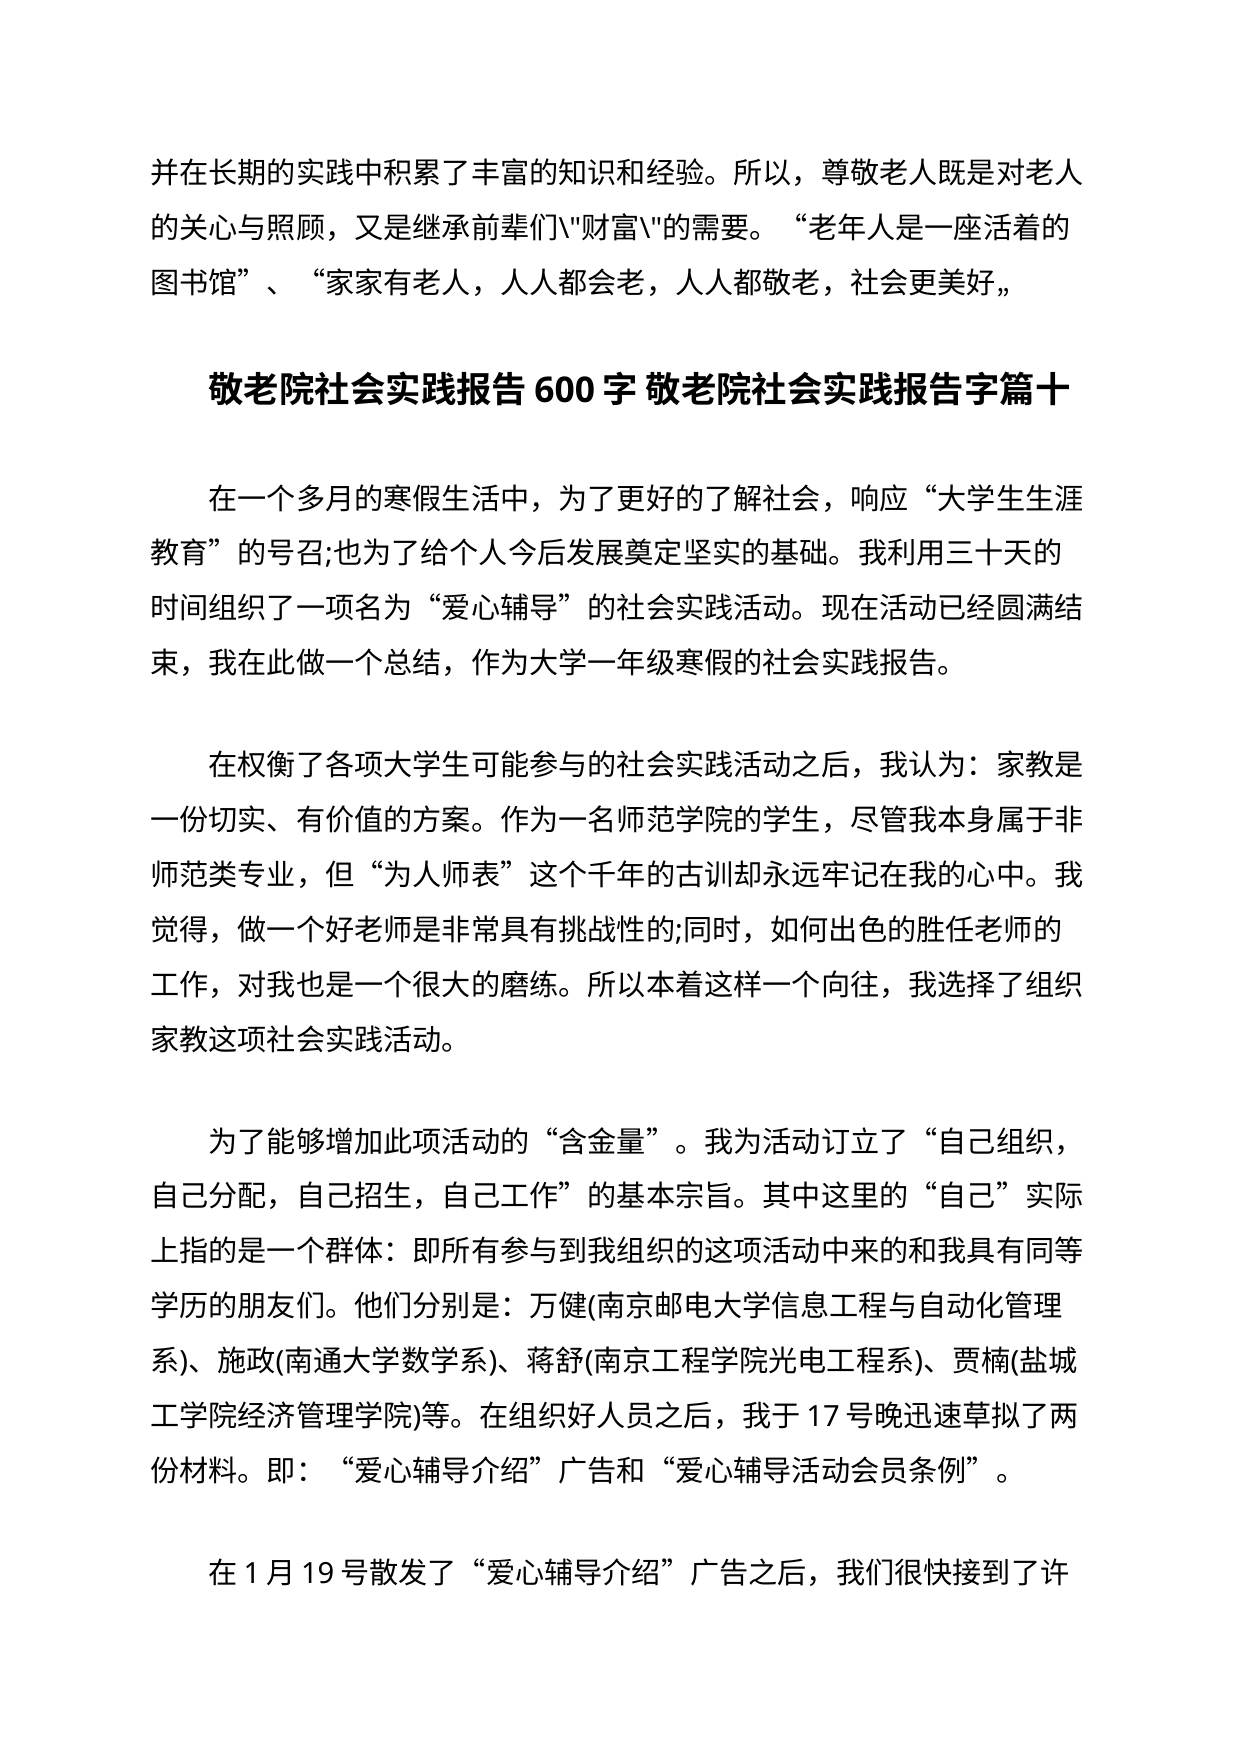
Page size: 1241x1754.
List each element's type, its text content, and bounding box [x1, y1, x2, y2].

text 敬老院社会实践报告600字 敬老院社会实践报告字篇十 [150, 362, 1090, 413]
text 在一个多月的寒假生活中，为了更好的了解社会，响应“大学生生涯教育”的号召;也为了给个人今后发展奠定坚实的基础。我利用三十天的时间组织了一项名为“爱心辅导”的社会实践活动。现在活动已经圆满结束，我在此做一个总结，作为大学一年级寒假的社会实践报告。 [150, 475, 1090, 682]
text 为了能够增加此项活动的“含金量”。我为活动订立了“自己组织，自己分配，自己招生，自己工作”的基本宗旨。其中这里的“自己”实际上指的是一个群体：即所有参与到我组织的这项活动中来的和我具有同等学历的朋友们。他们分别是：万健(南京邮电大学信息工程与自动化管理系)、施政(南通大学数学系)、蒋舒(南京工程学院光电工程系)、贾楠(盐城工学院经济管理学院)等。在组织好人员之后，我于17号晚迅速草拟了两份材料。即：“爱心辅导介绍”广告和“爱心辅导活动会员条例”。 [150, 1118, 1090, 1490]
text 在权衡了各项大学生可能参与的社会实践活动之后，我认为：家教是一份切实、有价值的方案。作为一名师范学院的学生，尽管我本身属于非师范类专业，但“为人师表”这个千年的古训却永远牢记在我的心中。我觉得，做一个好老师是非常具有挑战性的;同时，如何出色的胜任老师的工作，对我也是一个很大的磨练。所以本着这样一个向往，我选择了组织家教这项社会实践活动。 [150, 742, 1090, 1059]
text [150, 150, 1090, 302]
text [150, 1549, 1090, 1592]
